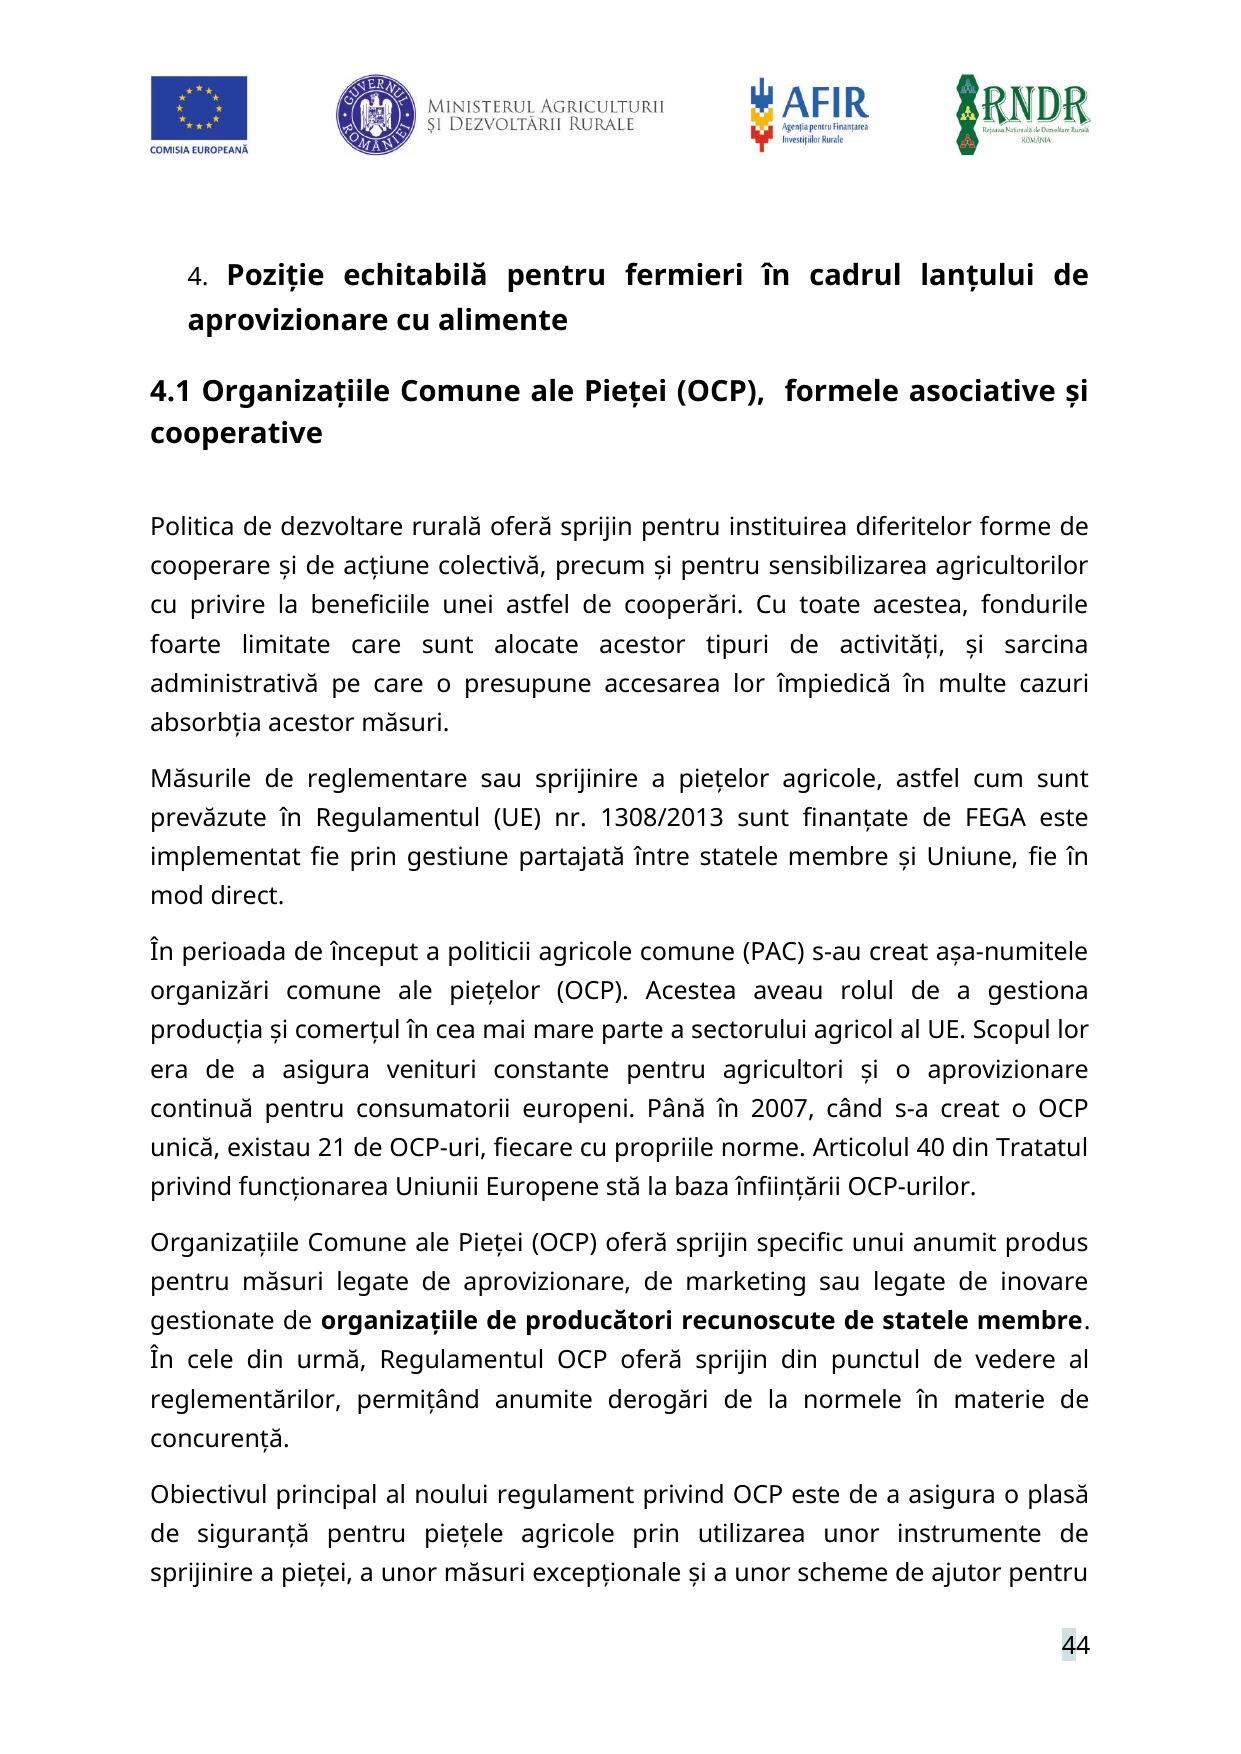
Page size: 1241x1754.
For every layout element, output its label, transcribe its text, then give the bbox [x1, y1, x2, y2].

subtitle 4.1 Organizațiile Comune ale Pieței (OCP), formele asociative și cooperative [150, 370, 1090, 452]
text Măsurile de reglementare sau sprijinire a piețelor agricole, astfel cum sunt prevăzute în Regulamentul (UE) nr. 1308/2013 sunt finanțate de FEGA este implementat fie prin gestiune partajată între statele membre și Uniune, fie în mod direct. [150, 760, 1090, 912]
text Politica de dezvoltare rurală oferă sprijin pentru instituirea diferitelor forme de cooperare și de acțiune colectivă, precum și pentru sensibilizarea agricultorilor cu privire la beneficiile unei astfel de cooperări. Cu toate acestea, fondurile foarte limitate care sunt alocate acestor tipuri de activități, și sarcina administrativă pe care o presupune accesarea lor împiedică în multe cazuri absorbția acestor măsuri. [150, 509, 1090, 739]
subtitle 4. Poziție echitabilă pentru fermieri în cadrul lanțului de aprovizionare cu alimente [187, 254, 1090, 339]
text Organizațiile Comune ale Pieței (OCP) oferă sprijin specific unui anumit produs pentru măsuri legate de aprovizionare, de marketing sau legate de inovare gestionate de organizațiile de producători recunoscute de statele membre. În cele din urmă, Regulamentul OCP oferă sprijin din punctul de vedere al reglementărilor, permițând anumite derogări de la normele în materie de concurență. [150, 1224, 1090, 1454]
text În perioada de început a politicii agricole comune (PAC) s-au creat așa-numitele organizări comune ale piețelor (OCP). Acestea aveau rolul de a gestiona producția și comerțul în cea mai mare parte a sectorului agricol al UE. Scopul lor era de a asigura venituri constante pentru agricultori și o aprovizionare continuă pentru consumatorii europeni. Până în 2007, când s-a creat o OCP unică, existau 21 de OCP-uri, fiecare cu propriile norme. Articolul 40 din Tratatul privind funcționarea Uniunii Europene stă la baza înființării OCP-urilor. [150, 934, 1090, 1203]
picture [150, 73, 1091, 156]
